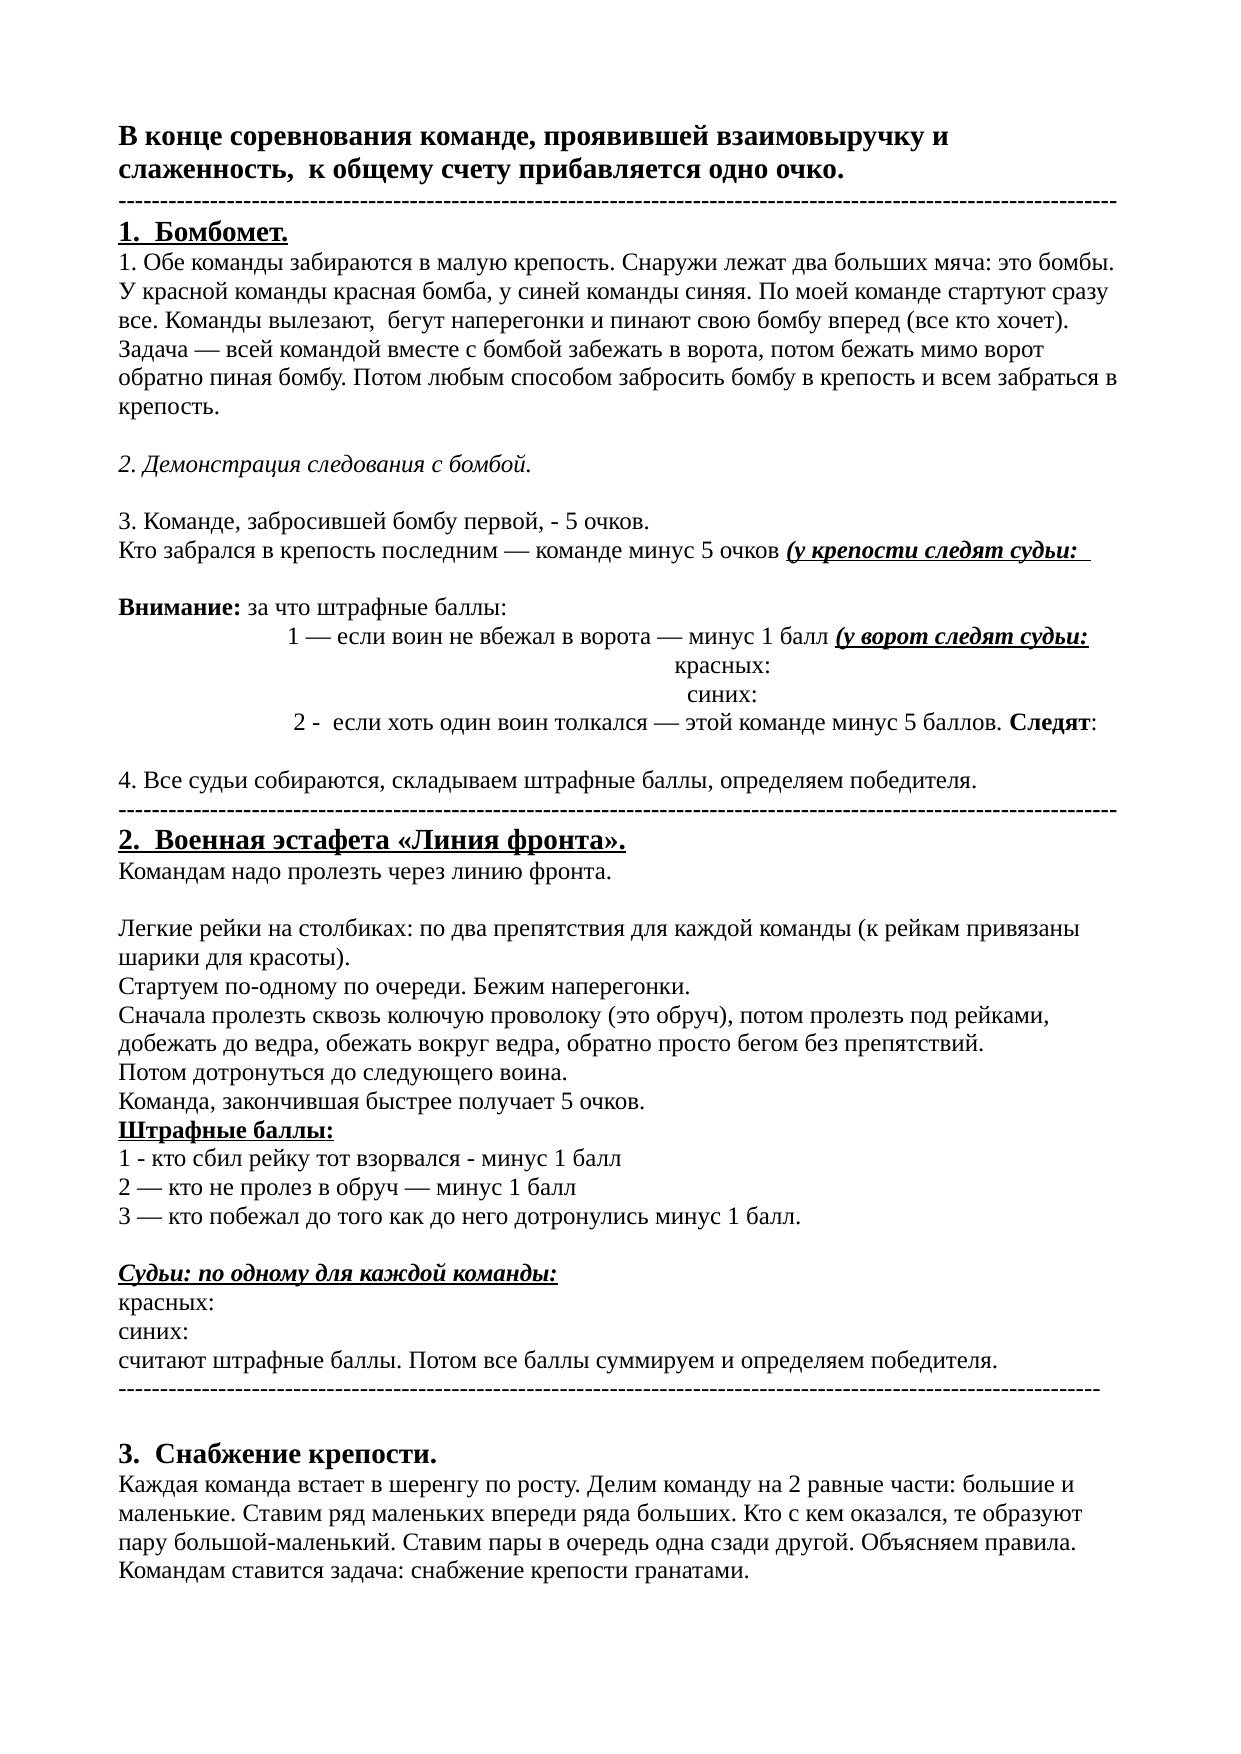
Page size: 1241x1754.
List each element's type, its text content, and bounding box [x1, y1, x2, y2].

text ------------------------------------------------------------------------------------------------------------------------ [118, 185, 1122, 214]
text Сначала пролезть сквозь колючую проволоку (это обруч), потом пролезть под рейками, добежать до ведра, обежать вокруг ведра, обратно просто бегом без препятствий. [118, 1000, 1122, 1057]
text Каждая команда встает в шеренгу по росту. Делим команду на 2 равные части: большие и маленькие. Ставим ряд маленьких впереди ряда больших. Кто с кем оказался, те образуют пару большой-маленький. Ставим пары в очередь одна сзади другой. Объясняем правила. [118, 1469, 1122, 1556]
text Командам надо пролезть через линию фронта. [118, 856, 1122, 885]
text синих: [118, 1316, 1122, 1345]
text 2 — кто не пролез в обруч — минус 1 балл [118, 1172, 1122, 1201]
text Легкие рейки на столбиках: по два препятствия для каждой команды (к рейкам привязаны шарики для красоты). [118, 913, 1122, 971]
text Команда, закончившая быстрее получает 5 очков. [118, 1086, 1122, 1115]
text 1 — если воин не вбежал в ворота — минус 1 балл (у ворот следят судьи: [118, 621, 1122, 650]
text синих: [118, 679, 1122, 707]
text красных: [118, 650, 1122, 679]
text 1. Бомбомет. [118, 214, 1122, 247]
text 1. Обе команды забираются в малую крепость. Снаружи лежат два больших мяча: это бомбы. У красной команды красная бомба, у синей команды синяя. По моей команде стартуют сразу все. Команды вылезают, бегут наперегонки и пинают свою бомбу вперед (все кто хочет). Задача — всей командой вместе с бомбой забежать в ворота, потом бежать мимо ворот обратно пиная бомбу. Потом любым способом забросить бомбу в крепость и всем забраться в крепость. [118, 247, 1122, 420]
text Стартуем по-одному по очереди. Бежим наперегонки. [118, 971, 1122, 1000]
text ---------------------------------------------------------------------------------------------------------------------- [118, 1373, 1122, 1402]
text Командам ставится задача: снабжение крепости гранатами. [118, 1556, 1122, 1584]
text 1 - кто сбил рейку тот взорвался - минус 1 балл [118, 1143, 1122, 1172]
text 4. Все судьи собираются, складываем штрафные баллы, определяем победителя. [118, 765, 1122, 794]
text ------------------------------------------------------------------------------------------------------------------------ [118, 794, 1122, 822]
text Штрафные баллы: [118, 1115, 1122, 1143]
text 2 - если хоть один воин толкался — этой команде минус 5 баллов. Следят: [118, 707, 1122, 736]
text Судьи: по одному для каждой команды: [118, 1258, 1122, 1287]
text 3 — кто побежал до того как до него дотронулись минус 1 балл. [118, 1201, 1122, 1230]
text Внимание: за что штрафные баллы: [118, 592, 1122, 621]
text считают штрафные баллы. Потом все баллы суммируем и определяем победителя. [118, 1345, 1122, 1373]
text Кто забрался в крепость последним — команде минус 5 очков (у крепости следят судьи: [118, 535, 1122, 564]
text 3. Снабжение крепости. [118, 1436, 1122, 1469]
text В конце соревнования команде, проявившей взаимовыручку и слаженность, к общему счету прибавляется одно очко. [118, 118, 1122, 185]
text Потом дотронуться до следующего воина. [118, 1057, 1122, 1086]
text 3. Команде, забросившей бомбу первой, - 5 очков. [118, 506, 1122, 535]
text 2. Демонстрация следования с бомбой. [118, 449, 1122, 477]
text 2. Военная эстафета «Линия фронта». [118, 822, 1122, 856]
text красных: [118, 1287, 1122, 1316]
